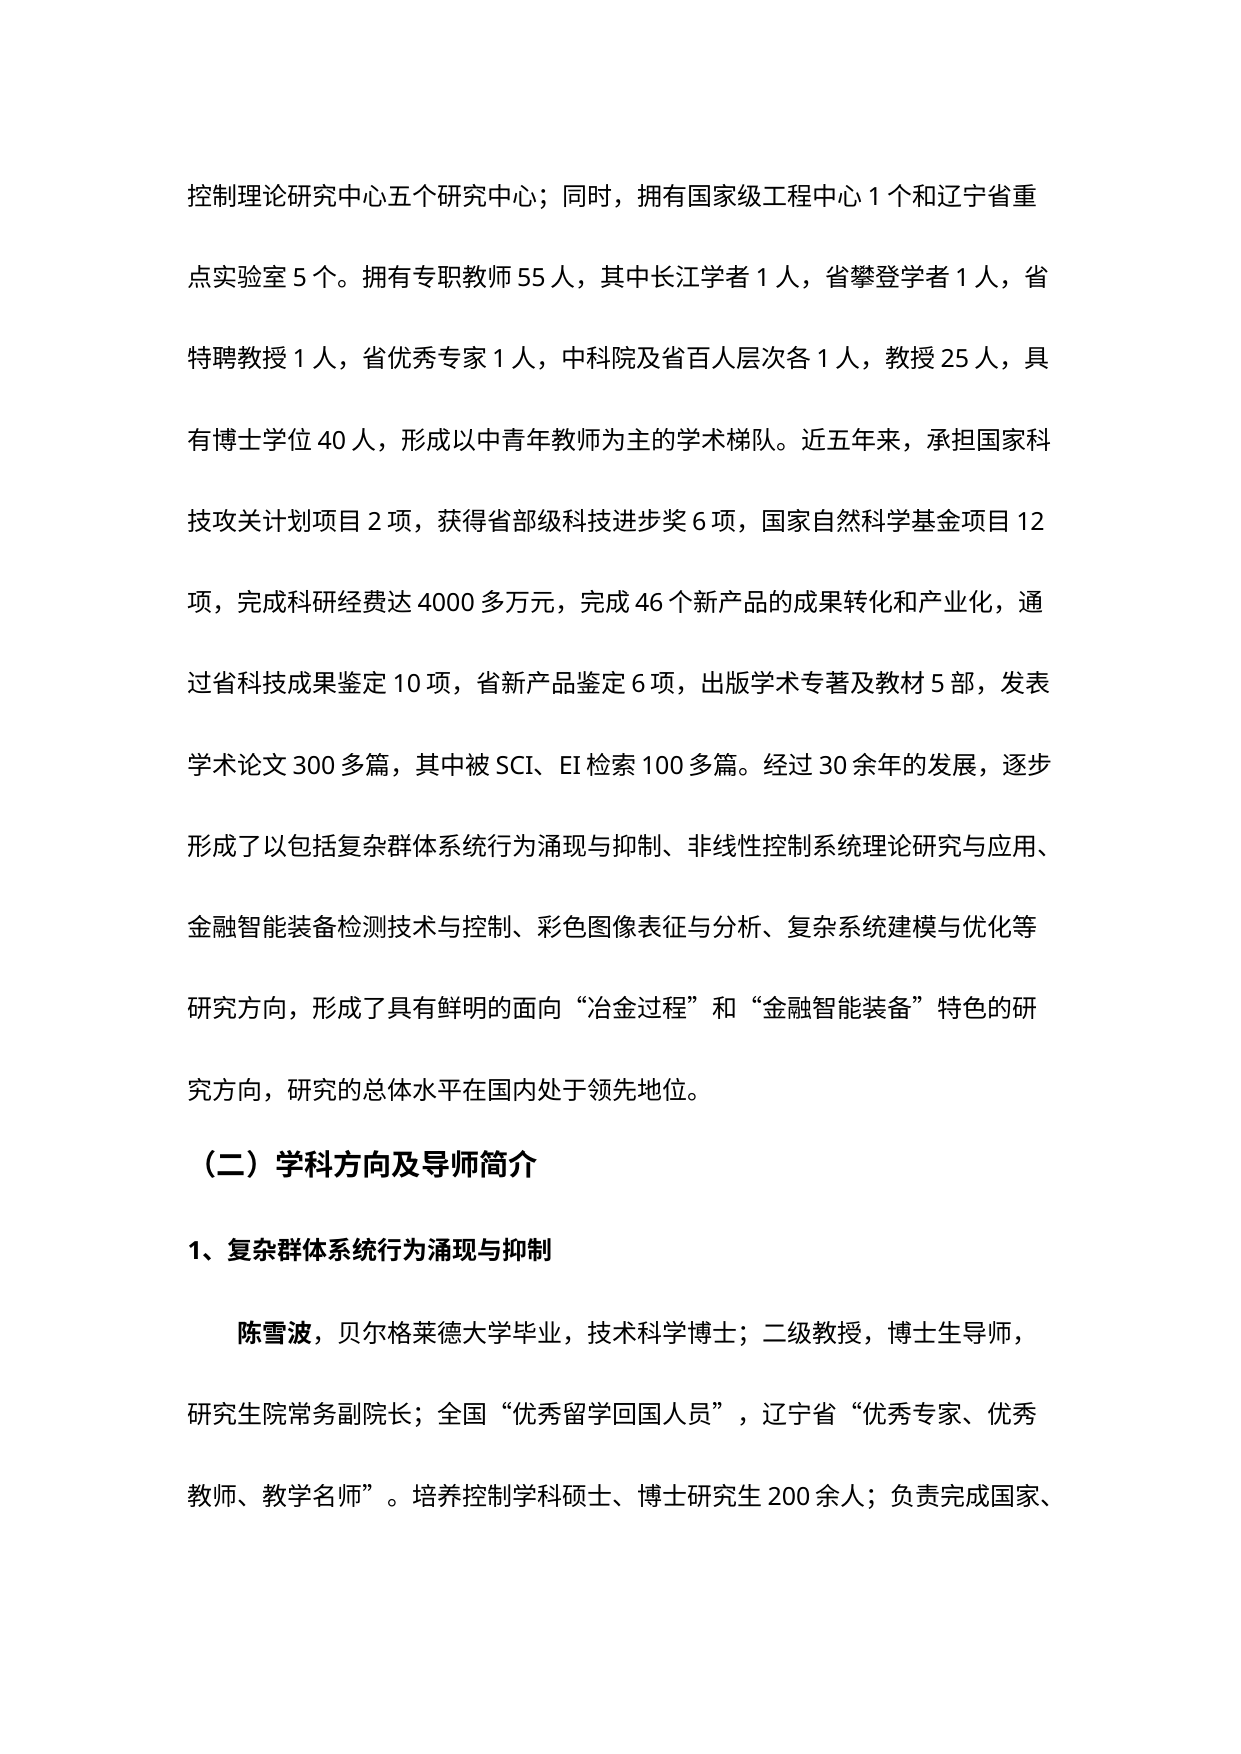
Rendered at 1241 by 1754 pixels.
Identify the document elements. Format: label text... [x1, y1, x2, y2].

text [187, 162, 1053, 1121]
text （二）学科方向及导师简介 [187, 1130, 1053, 1195]
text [187, 1299, 1053, 1527]
text 1、复杂群体系统行为涌现与抑制 [187, 1216, 1053, 1281]
